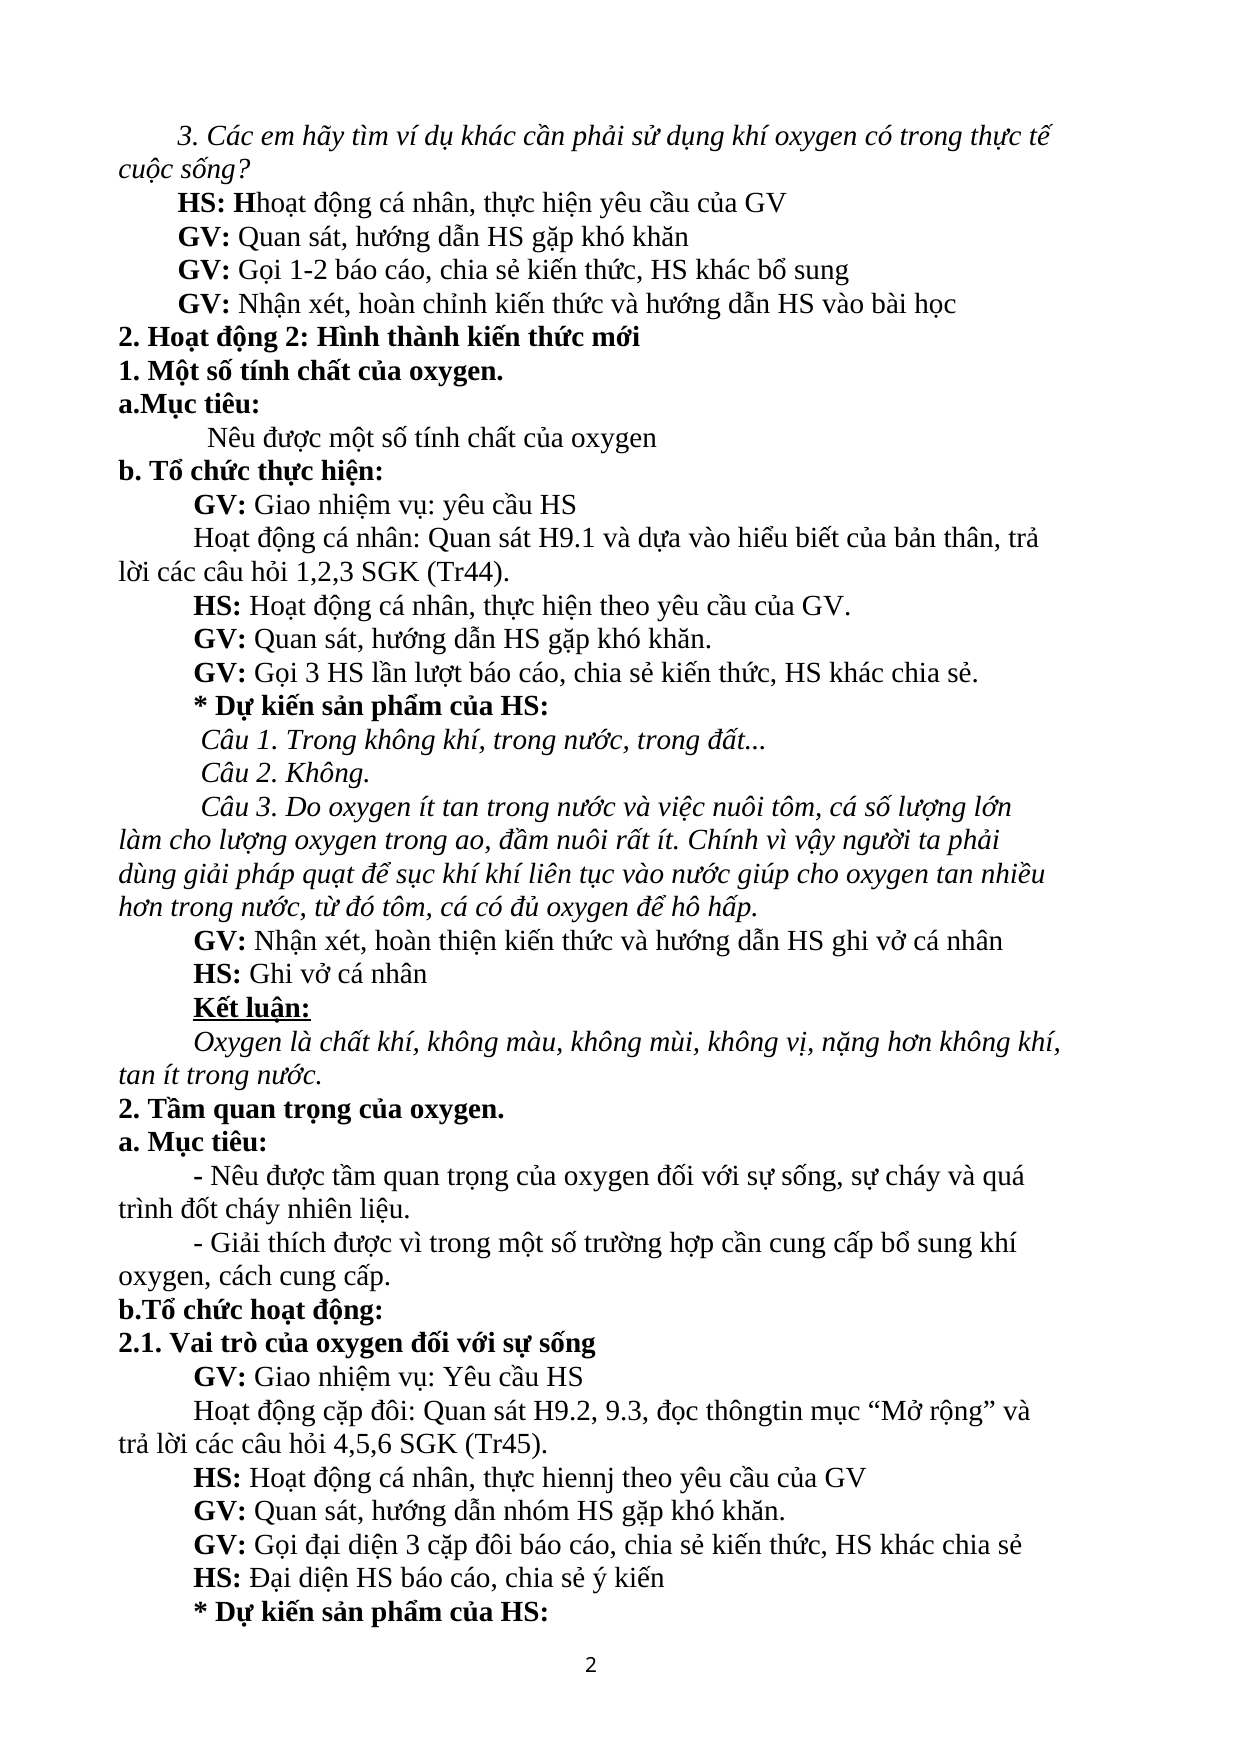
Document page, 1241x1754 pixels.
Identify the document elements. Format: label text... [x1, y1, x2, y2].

text Hoạt động cặp đôi: Quan sát H9.2, 9.3, đọc thôngtin mục “Mở rộng” và trả lời các câu hỏi 4,5,6 SGK (Tr45). [118, 1393, 1063, 1460]
text 2. Tầm quan trọng của oxygen. [118, 1091, 1063, 1124]
text HS: Ghi vở cá nhân [118, 957, 1063, 990]
text Hoạt động cá nhân: Quan sát H9.1 và dựa vào hiểu biết của bản thân, trả lời các câu hỏi 1,2,3 SGK (Tr44). [118, 521, 1063, 588]
text 2.1. Vai trò của oxygen đối với sự sống [118, 1326, 1063, 1359]
text b.Tổ chức hoạt động: [118, 1292, 1063, 1326]
text GV: Nhận xét, hoàn chỉnh kiến thức và hướng dẫn HS vào bài học [118, 286, 1063, 319]
text Nêu được một số tính chất của oxygen [118, 420, 1063, 453]
text * Dự kiến sản phẩm của HS: [118, 688, 1063, 722]
text GV: Quan sát, hướng dẫn HS gặp khó khăn [118, 219, 1063, 252]
text Câu 3. Do oxygen ít tan trong nước và việc nuôi tôm, cá số lượng lớn làm cho lượng oxygen trong ao, đầm nuôi rất ít. Chính vì vậy người ta phải dùng giải pháp quạt để sục khí khí liên tục vào nước giúp cho oxygen tan nhiều hơn trong nước, từ đó tôm, cá có đủ oxygen để hô hấp. [118, 789, 1063, 923]
text 2. Hoạt động 2: Hình thành kiến thức mới [118, 319, 1063, 353]
text Câu 1. Trong không khí, trong nước, trong đất... [118, 722, 1063, 755]
text HS: Đại diện HS báo cáo, chia sẻ ý kiến [118, 1560, 1063, 1594]
text HS: Hoạt động cá nhân, thực hiện theo yêu cầu của GV. [118, 588, 1063, 621]
text Câu 2. Không. [193, 755, 1063, 789]
text HS: Hoạt động cá nhân, thực hiennj theo yêu cầu của GV [118, 1460, 1063, 1493]
text - Nêu được tầm quan trọng của oxygen đối với sự sống, sự cháy và quá trình đốt cháy nhiên liệu. [118, 1158, 1063, 1225]
text b. Tổ chức thực hiện: [118, 453, 1063, 487]
text 1. Một số tính chất của oxygen. [118, 353, 1063, 386]
text GV: Giao nhiệm vụ: yêu cầu HS [118, 487, 1063, 521]
text GV: Quan sát, hướng dẫn nhóm HS gặp khó khăn. [118, 1493, 1063, 1527]
text a. Mục tiêu: [118, 1124, 1063, 1158]
text a.Mục tiêu: [118, 386, 1063, 420]
text GV: Quan sát, hướng dẫn HS gặp khó khăn. [118, 621, 1063, 655]
text Kết luận: [118, 990, 1063, 1024]
text GV: Nhận xét, hoàn thiện kiến thức và hướng dẫn HS ghi vở cá nhân [118, 923, 1063, 957]
text GV: Giao nhiệm vụ: Yêu cầu HS [118, 1359, 1063, 1393]
text GV: Gọi 3 HS lần lượt báo cáo, chia sẻ kiến thức, HS khác chia sẻ. [118, 655, 1063, 688]
text GV: Gọi 1-2 báo cáo, chia sẻ kiến thức, HS khác bổ sung [118, 252, 1063, 286]
text - Giải thích được vì trong một số trường hợp cần cung cấp bổ sung khí oxygen, cách cung cấp. [118, 1225, 1063, 1292]
text * Dự kiến sản phẩm của HS: [118, 1594, 1063, 1627]
text Oxygen là chất khí, không màu, không mùi, không vị, nặng hơn không khí, tan ít trong nước. [118, 1024, 1063, 1091]
text HS: Hhoạt động cá nhân, thực hiện yêu cầu của GV [118, 185, 1063, 219]
text GV: Gọi đại diện 3 cặp đôi báo cáo, chia sẻ kiến thức, HS khác chia sẻ [118, 1527, 1063, 1560]
text 3. Các em hãy tìm ví dụ khác cần phải sử dụng khí oxygen có trong thực tế cuộc sống? [118, 118, 1063, 185]
